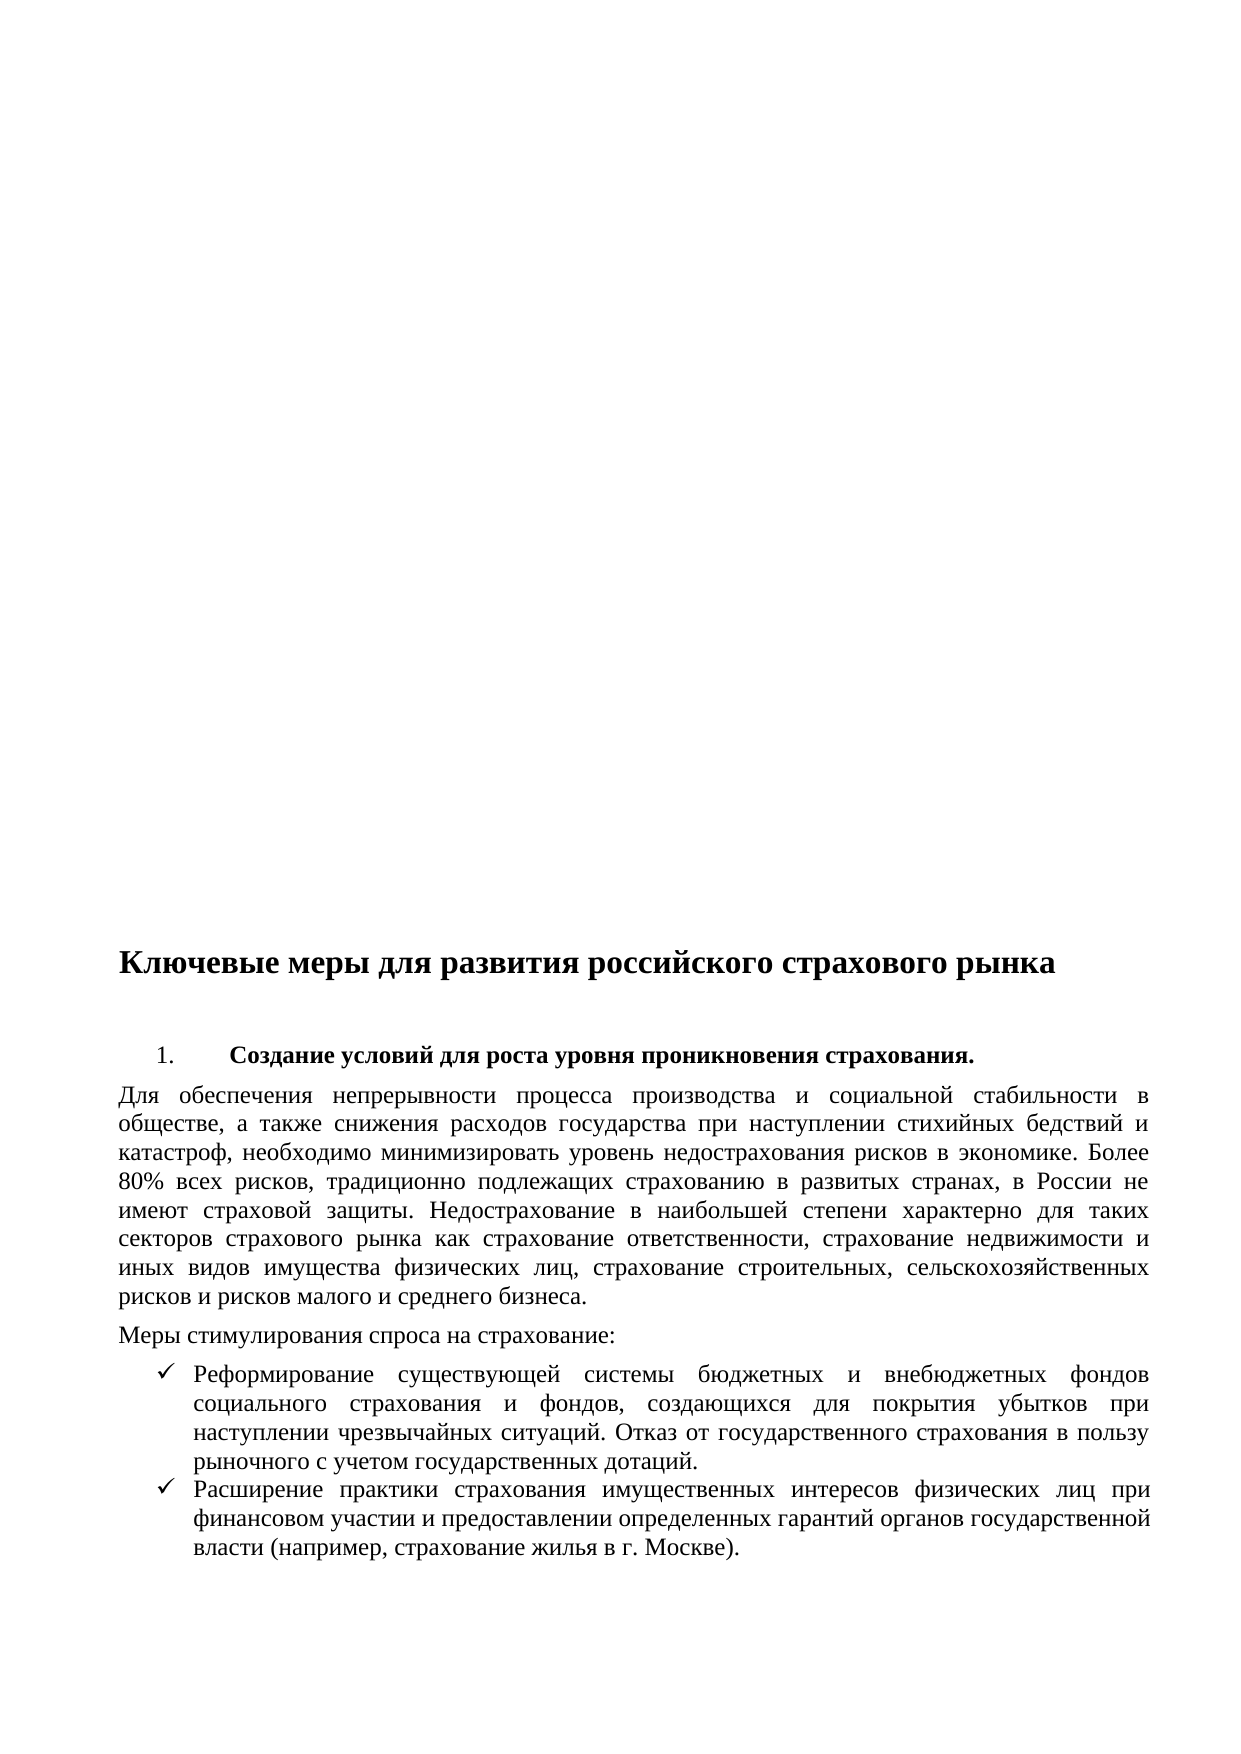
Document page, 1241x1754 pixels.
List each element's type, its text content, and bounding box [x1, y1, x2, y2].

text Меры стимулирования спроса на страхование: [118, 1320, 1150, 1349]
list Создание условий для роста уровня проникновения страхования. [156, 1041, 1150, 1069]
text Ключевые меры для развития российского страхового рынка [119, 943, 1150, 981]
text Для обеспечения непрерывности процесса производства и социальной стабильности в обществе, а также снижения расходов государства при наступлении стихийных бедствий и катастроф, необходимо минимизировать уровень недострахования рисков в экономике. Более 80% всех рисков, традиционно подлежащих страхованию в развитых странах, в России не имеют страховой защиты. Недострахование в наибольшей степени характерно для таких секторов страхового рынка как страхование ответственности, страхование недвижимости и иных видов имущества физических лиц, страхование строительных, сельскохозяйственных рисков и рисков малого и среднего бизнеса. [118, 1080, 1150, 1310]
list Расширение практики страхования имущественных интересов физических лиц при финансовом участии и предоставлении определенных гарантий органов государственной власти (например, страхование жилья в г. Москве). [156, 1474, 1152, 1561]
list Реформирование существующей системы бюджетных и внебюджетных фондов социального страхования и фондов, создающихся для покрытия убытков при наступлении чрезвычайных ситуаций. Отказ от государственного страхования в пользу рыночного с учетом государственных дотаций. [156, 1359, 1150, 1474]
